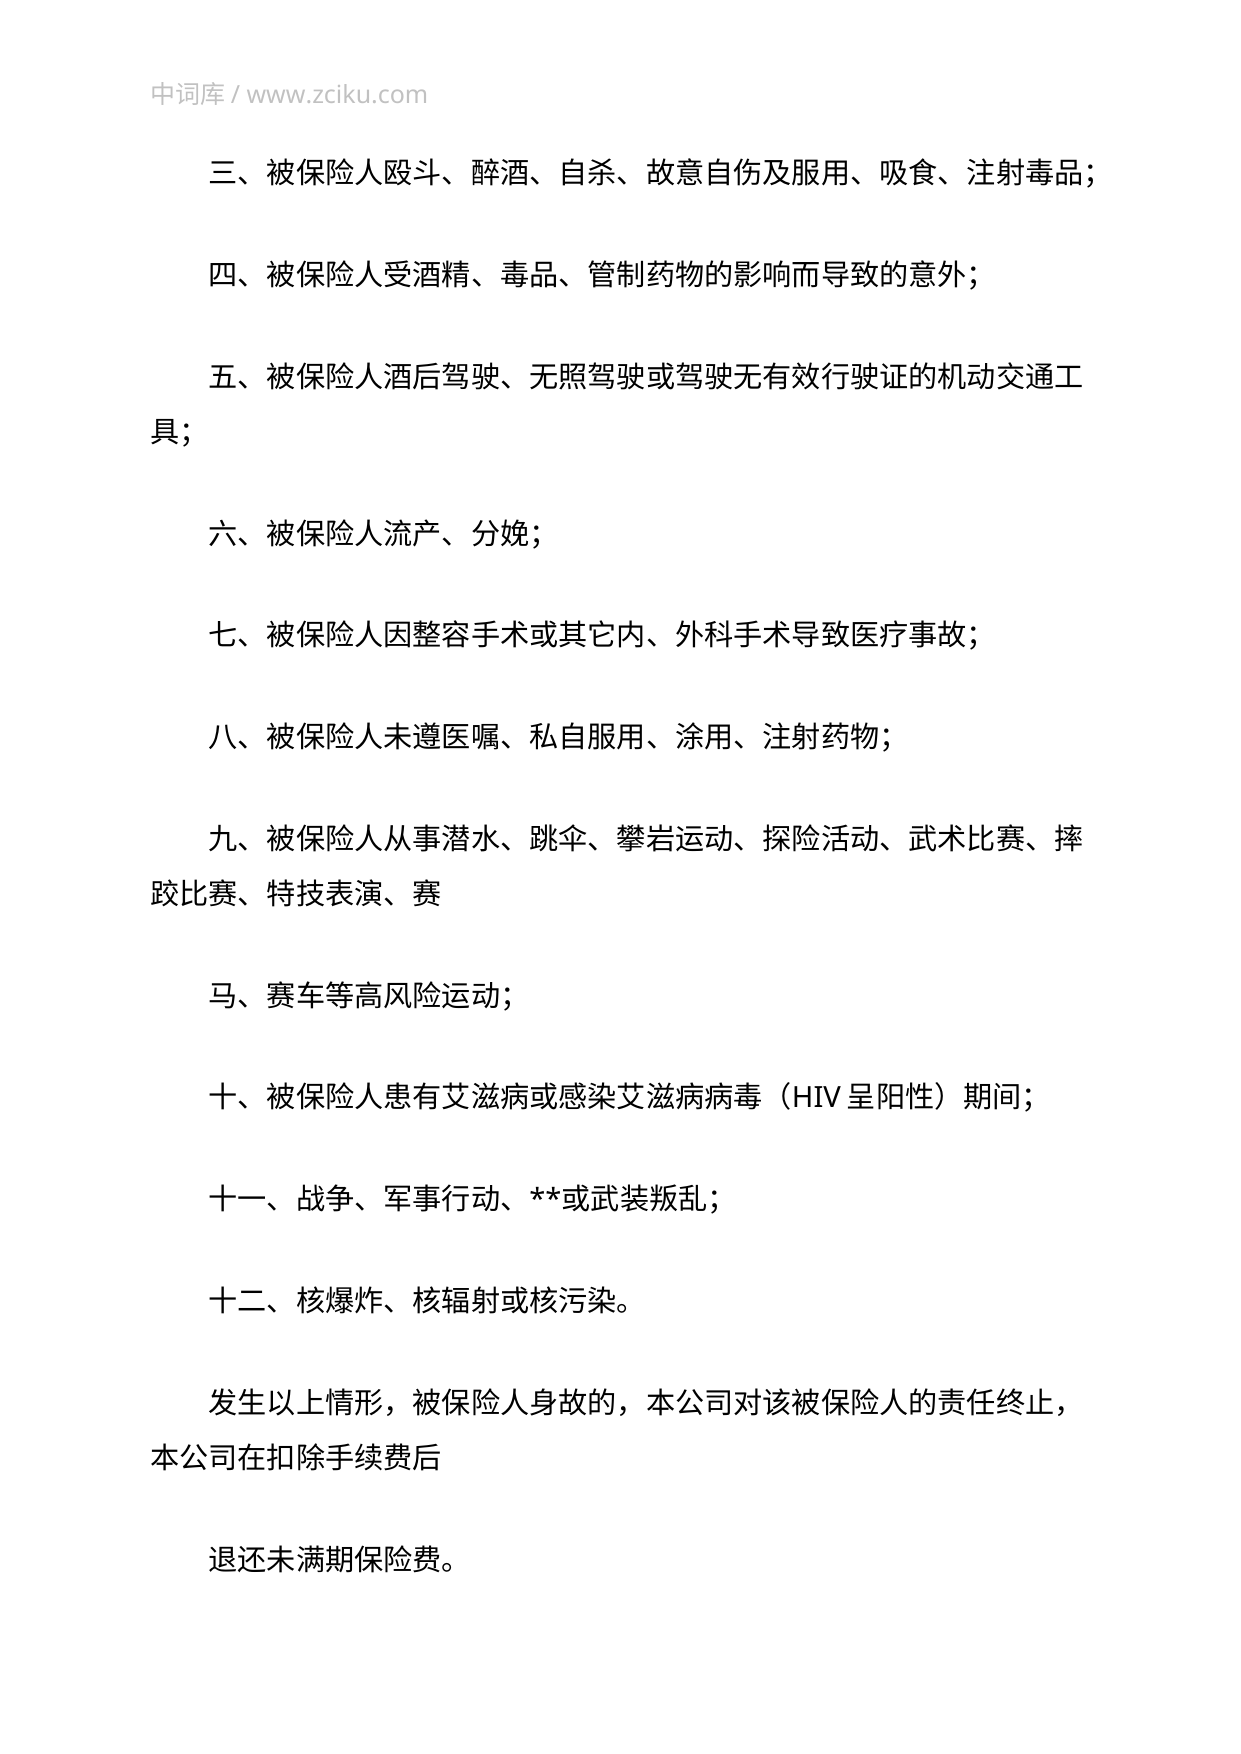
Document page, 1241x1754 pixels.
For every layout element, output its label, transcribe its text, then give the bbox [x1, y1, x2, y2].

text 十、被保险人患有艾滋病或感染艾滋病病毒（HIV呈阳性）期间； [150, 1074, 1090, 1116]
text 十二、核爆炸、核辐射或核污染。 [150, 1278, 1090, 1320]
text 七、被保险人因整容手术或其它内、外科手术导致医疗事故； [150, 612, 1090, 654]
text 四、被保险人受酒精、毒品、管制药物的影响而导致的意外； [150, 252, 1090, 294]
text 三、被保险人殴斗、醉酒、自杀、故意自伤及服用、吸食、注射毒品； [150, 150, 1090, 192]
text 九、被保险人从事潜水、跳伞、攀岩运动、探险活动、武术比赛、摔跤比赛、特技表演、赛 [150, 816, 1090, 913]
text 五、被保险人酒后驾驶、无照驾驶或驾驶无有效行驶证的机动交通工具； [150, 353, 1090, 451]
text 六、被保险人流产、分娩； [150, 510, 1090, 552]
text 退还未满期保险费。 [150, 1536, 1090, 1579]
text 马、赛车等高风险运动； [150, 972, 1090, 1014]
text 八、被保险人未遵医嘱、私自服用、涂用、注射药物； [150, 714, 1090, 756]
text 十一、战争、军事行动、**或武装叛乱； [150, 1176, 1090, 1218]
text 发生以上情形，被保险人身故的，本公司对该被保险人的责任终止，本公司在扣除手续费后 [150, 1380, 1090, 1477]
